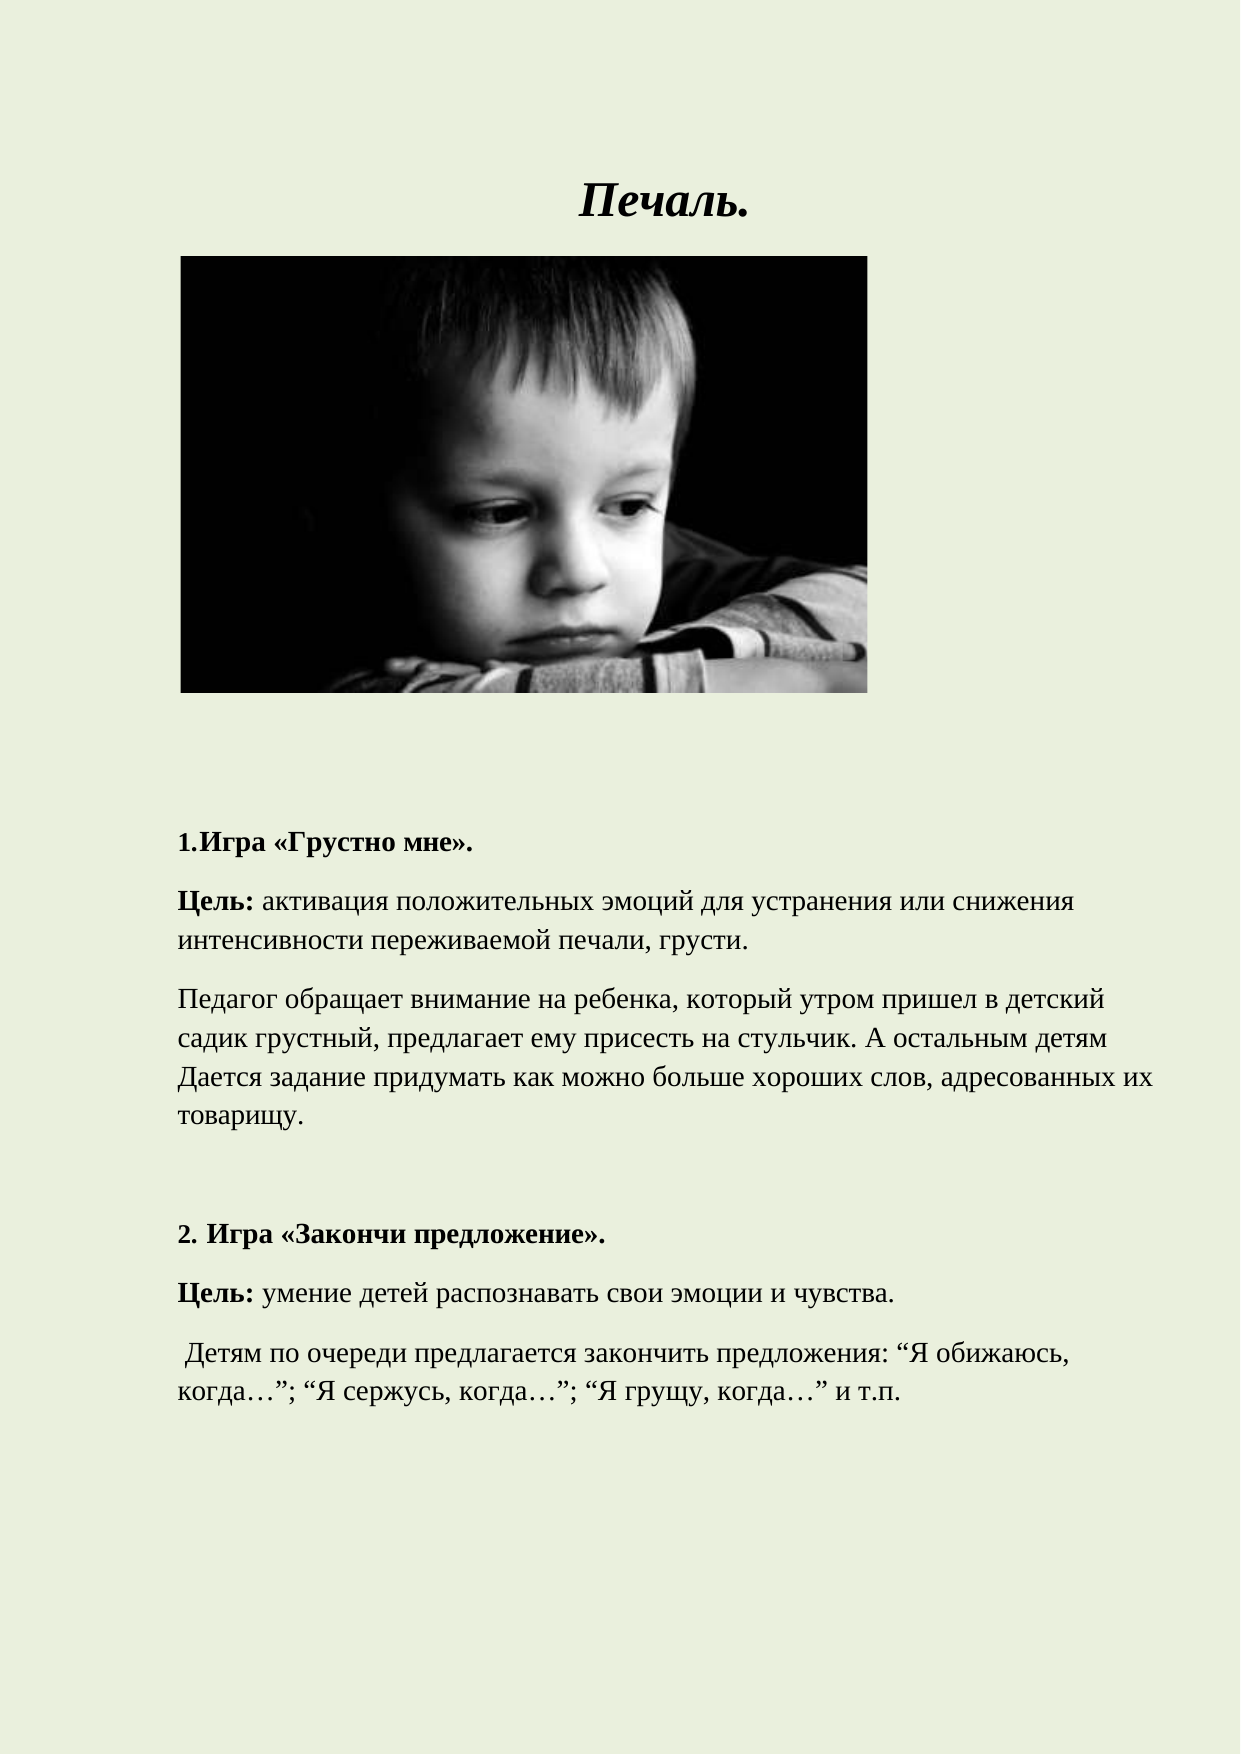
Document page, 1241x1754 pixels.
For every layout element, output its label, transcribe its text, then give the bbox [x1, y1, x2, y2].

text Педагог обращает внимание на ребенка, который утром пришел в детский садик грустный, предлагает ему присесть на стульчик. А остальным детям [177, 981, 1163, 1053]
text Детям по очереди предлагается закончить предложения: “Я обижаюсь, когда…”; “Я сержусь, когда…”; “Я грущу, когда…” и т.п. [177, 1335, 1163, 1407]
subtitle Печаль. [167, 169, 1163, 227]
subtitle Игра «Закончи предложение». [177, 1216, 1163, 1250]
subtitle Игра «Грустно мне». [177, 824, 1163, 858]
text Цель: умение детей распознавать свои эмоции и чувства. [177, 1275, 1163, 1309]
text Дается задание придумать как можно больше хороших слов, адресованных их товарищу. [177, 1059, 1161, 1131]
text Цель: активация положительных эмоций для устранения или снижения интенсивности переживаемой печали, грусти. [177, 883, 1163, 956]
picture [180, 256, 868, 693]
